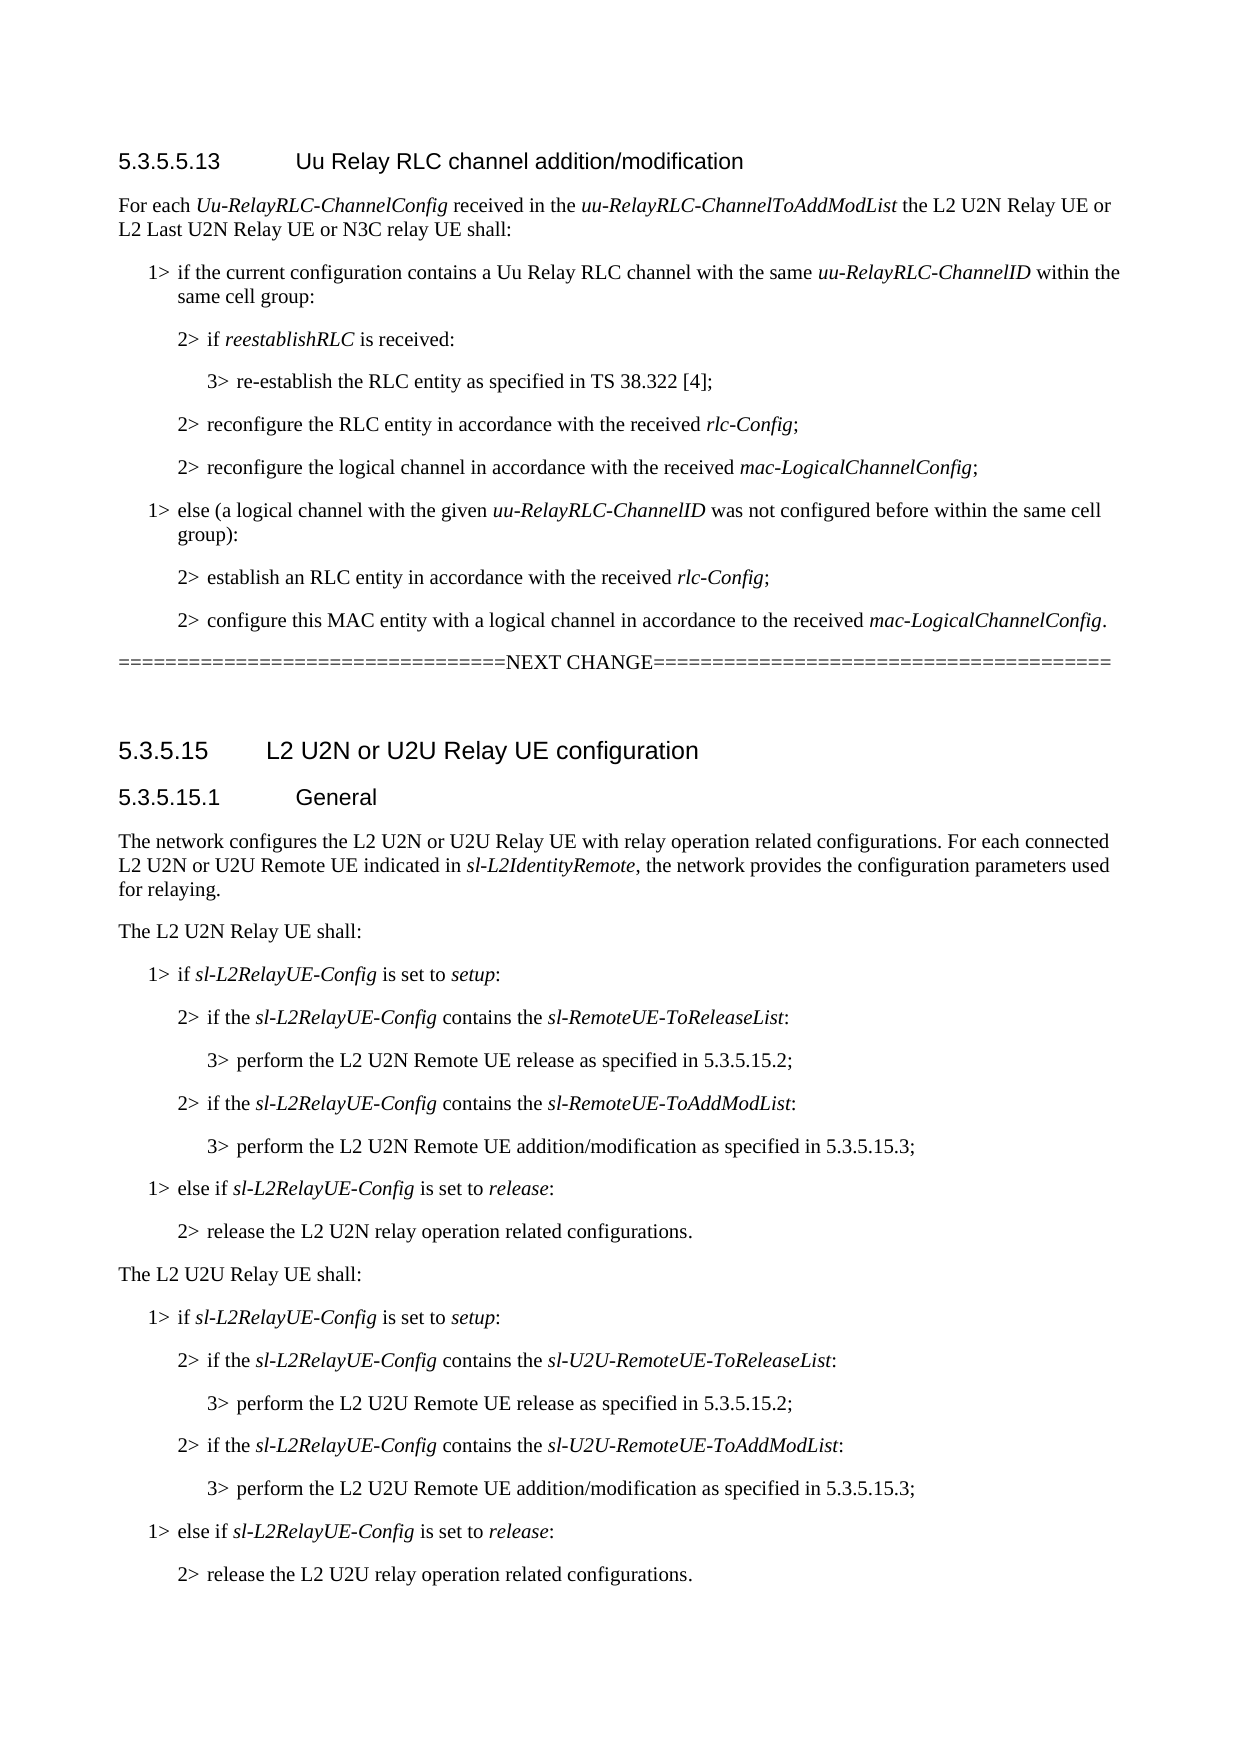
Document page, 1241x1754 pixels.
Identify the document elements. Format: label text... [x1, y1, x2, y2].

text =================================NEXT CHANGE======================================= [118, 650, 1122, 674]
text 3> perform the L2 U2U Remote UE addition/modification as specified in 5.3.5.15.3; [207, 1476, 1122, 1500]
text 1> else (a logical channel with the given uu-RelayRLC-ChannelID was not configured before within the same cell group): [148, 498, 1122, 546]
text 2> release the L2 U2N relay operation related configurations. [177, 1219, 1122, 1243]
text The network configures the L2 U2N or U2U Relay UE with relay operation related configurations. For each connected L2 U2N or U2U Remote UE indicated in sl-L2IdentityRemote, the network provides the configuration parameters used for relaying. [118, 828, 1122, 901]
text 2> configure this MAC entity with a logical channel in accordance to the received mac-LogicalChannelConfig. [177, 607, 1122, 632]
text The L2 U2U Relay UE shall: [118, 1262, 1122, 1286]
text For each Uu-RelayRLC-ChannelConfig received in the uu-RelayRLC-ChannelToAddModList the L2 U2N Relay UE or L2 Last U2N Relay UE or N3C relay UE shall: [118, 193, 1122, 241]
text 1> if the current configuration contains a Uu Relay RLC channel with the same uu-RelayRLC-ChannelID within the same cell group: [148, 260, 1122, 308]
text 2> if the sl-L2RelayUE-Config contains the sl-RemoteUE-ToReleaseList: [177, 1005, 1122, 1029]
text 2> reconfigure the logical channel in accordance with the received mac-LogicalChannelConfig; [177, 455, 1122, 479]
subtitle 5.3.5.15 L2 U2N or U2U Relay UE configuration [118, 736, 1122, 765]
text 2> release the L2 U2U relay operation related configurations. [177, 1562, 1122, 1586]
text 2> if reestablishRLC is received: [177, 327, 1122, 351]
text 2> reconfigure the RLC entity in accordance with the received rlc-Config; [177, 412, 1122, 436]
text 2> if the sl-L2RelayUE-Config contains the sl-U2U-RemoteUE-ToReleaseList: [177, 1348, 1122, 1372]
text 2> if the sl-L2RelayUE-Config contains the sl-RemoteUE-ToAddModList: [177, 1091, 1122, 1115]
subtitle 5.3.5.5.13 Uu Relay RLC channel addition/modification [118, 148, 1122, 174]
subtitle 5.3.5.15.1 General [118, 783, 1122, 810]
text 1> else if sl-L2RelayUE-Config is set to release: [148, 1519, 1122, 1543]
text 3> perform the L2 U2U Remote UE release as specified in 5.3.5.15.2; [207, 1390, 1122, 1414]
text The L2 U2N Relay UE shall: [118, 919, 1122, 943]
text 1> else if sl-L2RelayUE-Config is set to release: [148, 1176, 1122, 1200]
text 3> perform the L2 U2N Remote UE addition/modification as specified in 5.3.5.15.3; [207, 1133, 1122, 1158]
text 3> re-establish the RLC entity as specified in TS 38.322 [4]; [207, 369, 1122, 393]
text 1> if sl-L2RelayUE-Config is set to setup: [148, 1305, 1122, 1329]
text 3> perform the L2 U2N Remote UE release as specified in 5.3.5.15.2; [207, 1048, 1122, 1072]
text 2> if the sl-L2RelayUE-Config contains the sl-U2U-RemoteUE-ToAddModList: [177, 1433, 1122, 1457]
text 2> establish an RLC entity in accordance with the received rlc-Config; [177, 565, 1122, 589]
text 1> if sl-L2RelayUE-Config is set to setup: [148, 962, 1122, 986]
